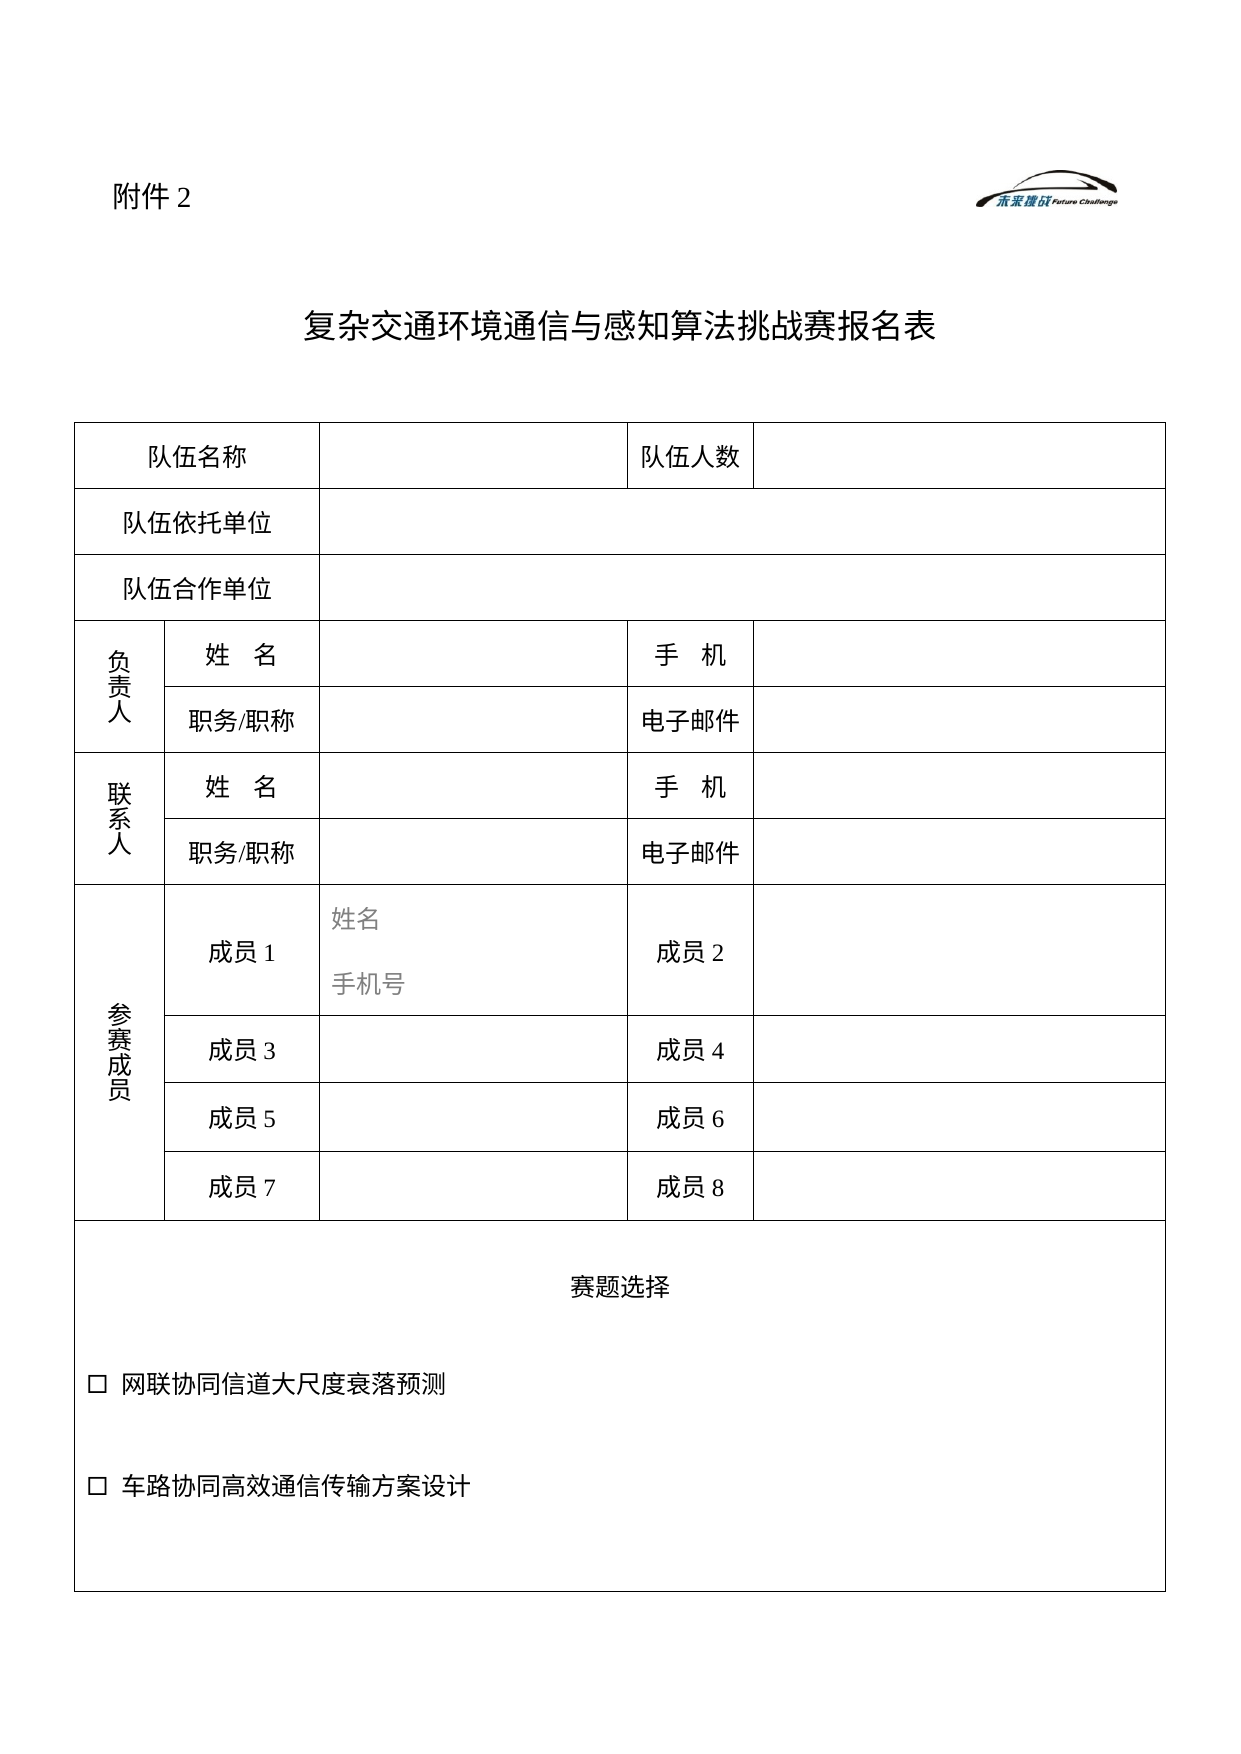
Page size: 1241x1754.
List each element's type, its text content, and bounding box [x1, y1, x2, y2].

table_header [754, 423, 1165, 488]
table_cell 队伍依托单位 [75, 489, 319, 554]
table_cell [320, 753, 627, 818]
table_cell 手 机 [628, 621, 753, 686]
text 附件2 [112, 162, 1128, 227]
table_cell 成员2 [628, 885, 753, 1015]
table_cell 电子邮件 [628, 819, 753, 884]
table_cell 成员6 [628, 1083, 753, 1151]
table_cell 成员1 [165, 885, 319, 1015]
table_cell 姓 名 [165, 753, 319, 818]
table_cell [320, 555, 1165, 620]
table_header 队伍人数 [628, 423, 753, 488]
table_cell [754, 885, 1165, 1015]
table_cell 职务/职称 [165, 819, 319, 884]
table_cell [75, 1221, 1165, 1591]
table_cell [754, 621, 1165, 686]
table_cell 职务/职称 [165, 687, 319, 752]
table_cell 联系人 [75, 753, 164, 884]
table_cell 姓 名 [165, 621, 319, 686]
table_cell 姓名 手机号 [320, 885, 627, 1015]
table_cell 成员4 [628, 1016, 753, 1082]
table_cell [320, 1152, 627, 1219]
table_cell 队伍合作单位 [75, 555, 319, 620]
table_cell 成员3 [165, 1016, 319, 1082]
table_cell 参赛成员 [75, 885, 164, 1219]
table_cell [754, 1083, 1165, 1151]
table_cell 负责人 [75, 621, 164, 752]
table_cell 电子邮件 [628, 687, 753, 752]
table_cell 成员8 [628, 1152, 753, 1219]
table_cell [320, 687, 627, 752]
table_cell 手 机 [628, 753, 753, 818]
table_header [320, 423, 627, 488]
table_cell [754, 1016, 1165, 1082]
table_cell [320, 819, 627, 884]
table_cell [320, 621, 627, 686]
picture [976, 170, 1118, 207]
text 复杂交通环境通信与感知算法挑战赛报名表 [112, 292, 1128, 357]
table_cell [320, 1083, 627, 1151]
table_cell [754, 687, 1165, 752]
table_cell 成员5 [165, 1083, 319, 1151]
table_cell [320, 489, 1165, 554]
table_cell [754, 1152, 1165, 1219]
table_cell 成员7 [165, 1152, 319, 1219]
table_cell [754, 819, 1165, 884]
table_cell [754, 753, 1165, 818]
table_cell [320, 1016, 627, 1082]
table_header 队伍名称 [75, 423, 319, 488]
